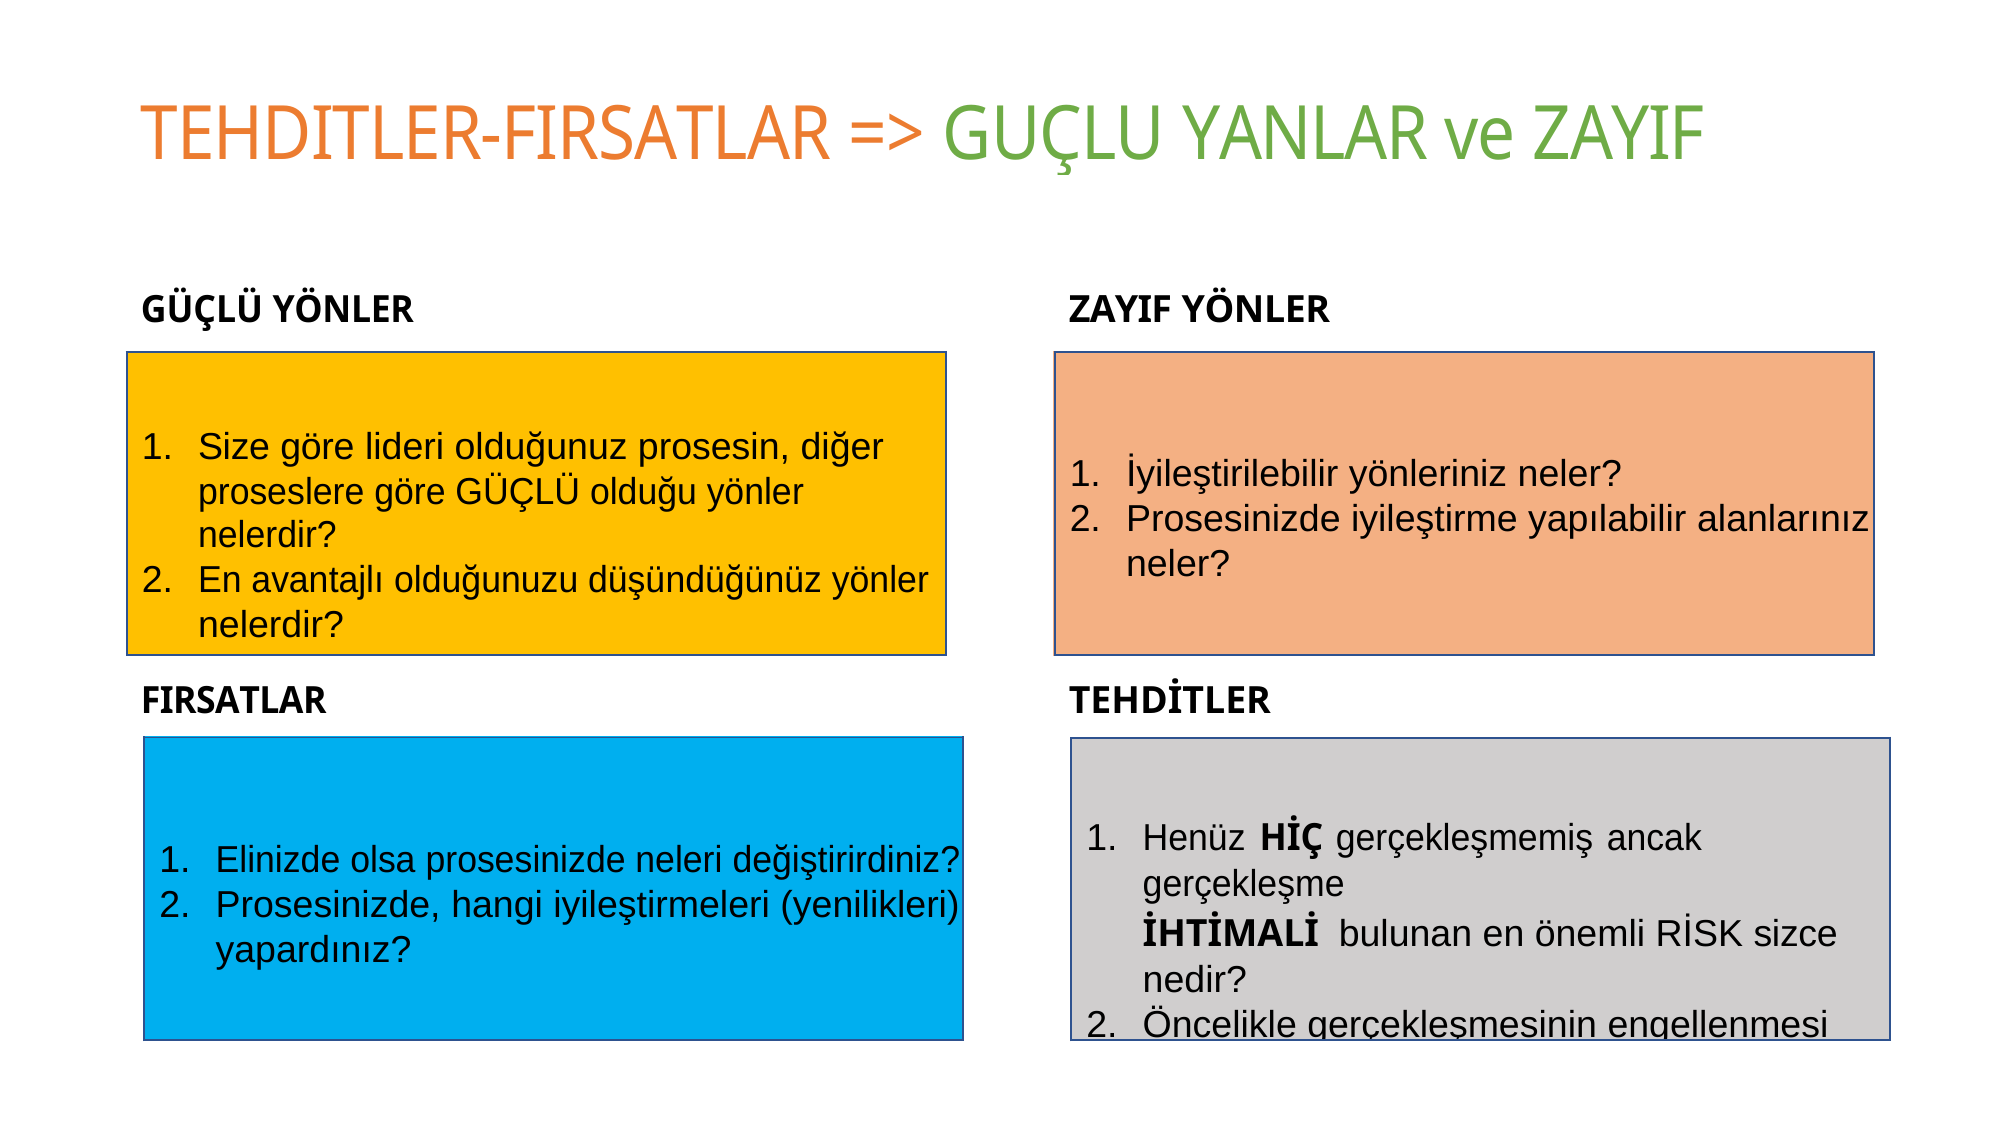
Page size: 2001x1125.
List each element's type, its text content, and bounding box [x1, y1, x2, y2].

subtitle GÜÇLÜ YÖNLER ZAYIF YÖNLER [141, 283, 1983, 334]
text FIRSATLAR TEHDİTLER [141, 365, 1983, 724]
